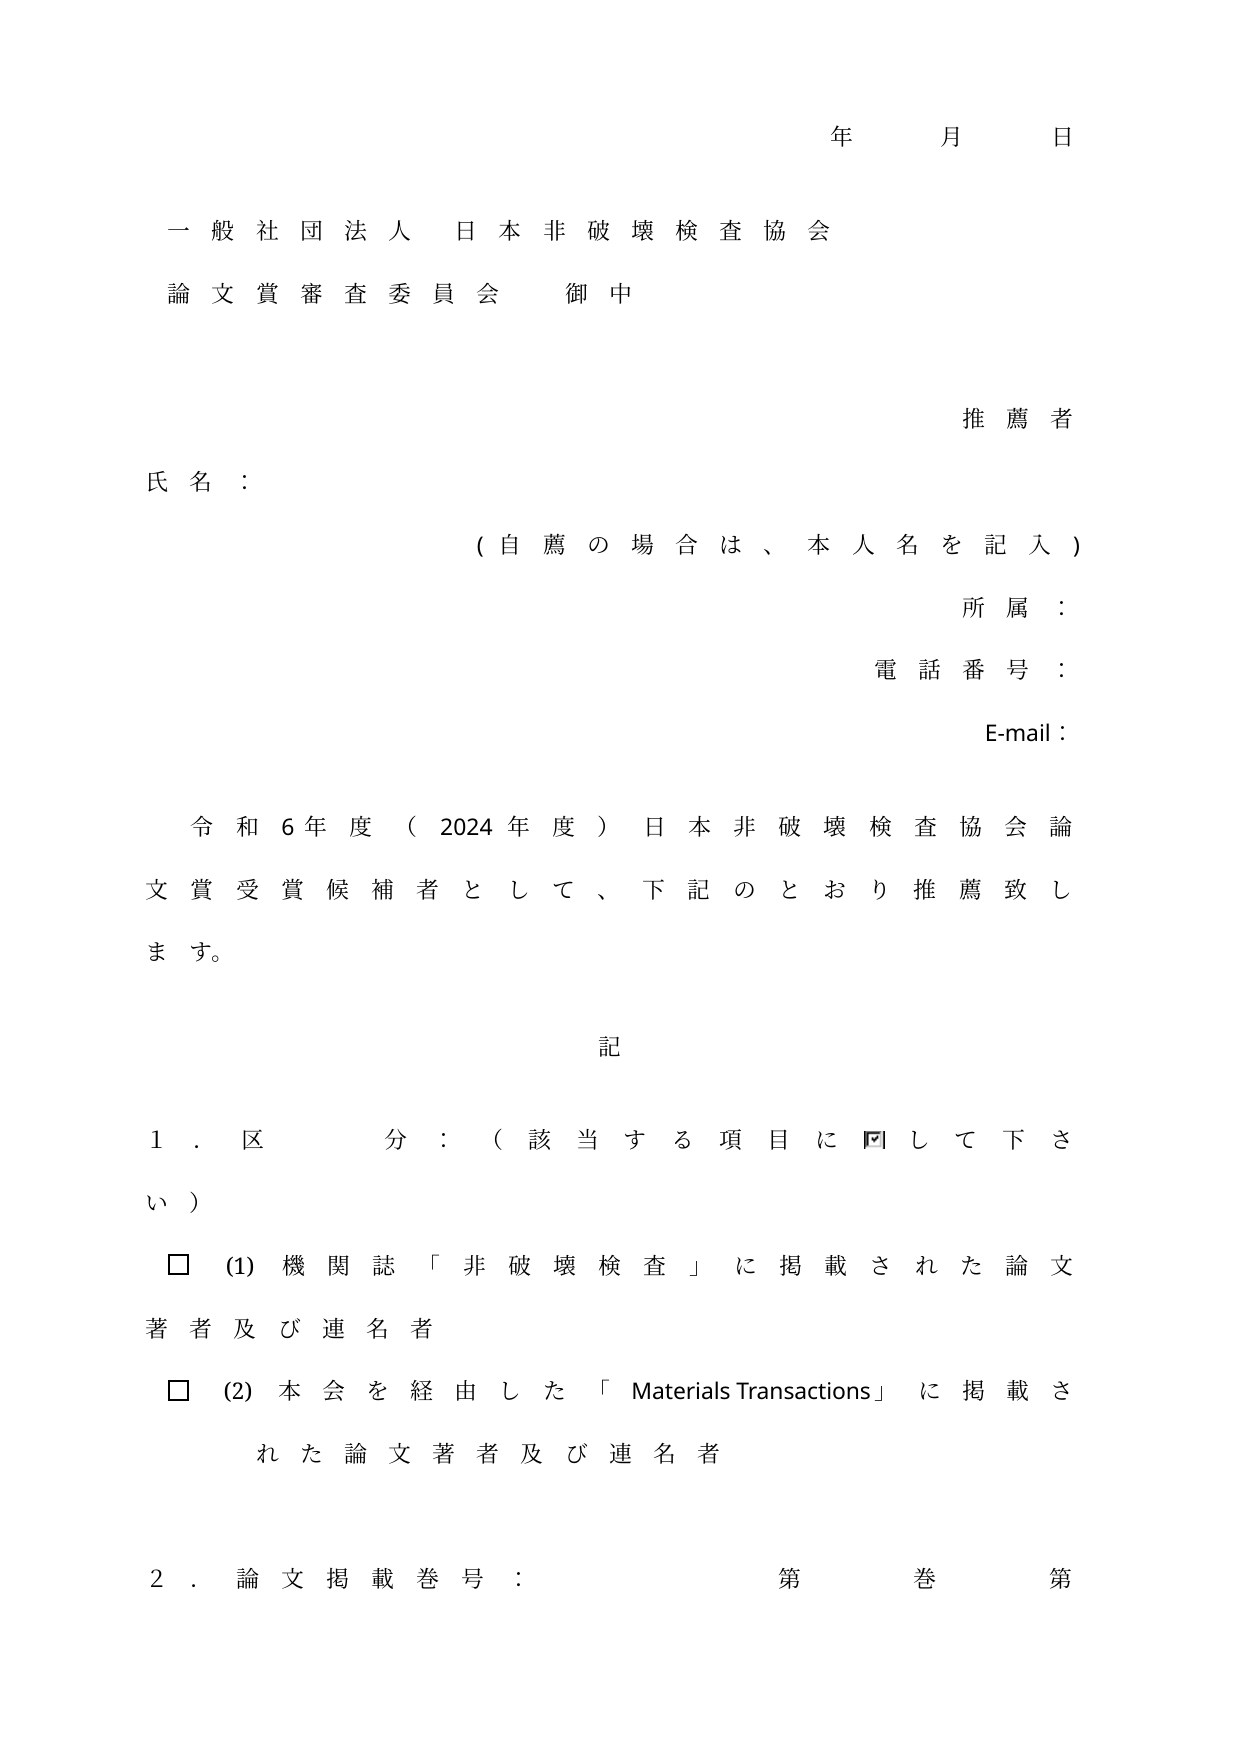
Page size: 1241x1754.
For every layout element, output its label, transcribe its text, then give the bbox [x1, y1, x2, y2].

text (2) 本会を経由した「Materials Transactions」に掲載された論文著者及び連名者 [167, 1358, 1095, 1484]
text 電話番号： [145, 637, 1095, 700]
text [145, 1547, 1095, 1609]
text 年 月 日 [145, 104, 1095, 167]
text 所属： [145, 575, 1095, 637]
text 一般社団法人 日本非破壊検査協会 [145, 198, 1095, 261]
text １．区 分：（該当する項目にして下さい） [145, 1108, 1095, 1233]
text (1) 機関誌「非破壊検査」に掲載された論文著者及び連名者 [145, 1233, 1095, 1358]
text (自薦の場合は、本人名を記入) [145, 512, 1095, 575]
text 論文賞審査委員会 御中 [145, 261, 1095, 324]
subtitle 記 [145, 1014, 1095, 1076]
text E-mail： [145, 700, 1095, 763]
text 令和6年度（2024年度）日本非破壊検査協会論文賞受賞候補者として、下記のとおり推薦致します。 [145, 794, 1095, 982]
text 推薦者氏名： [145, 387, 1095, 512]
